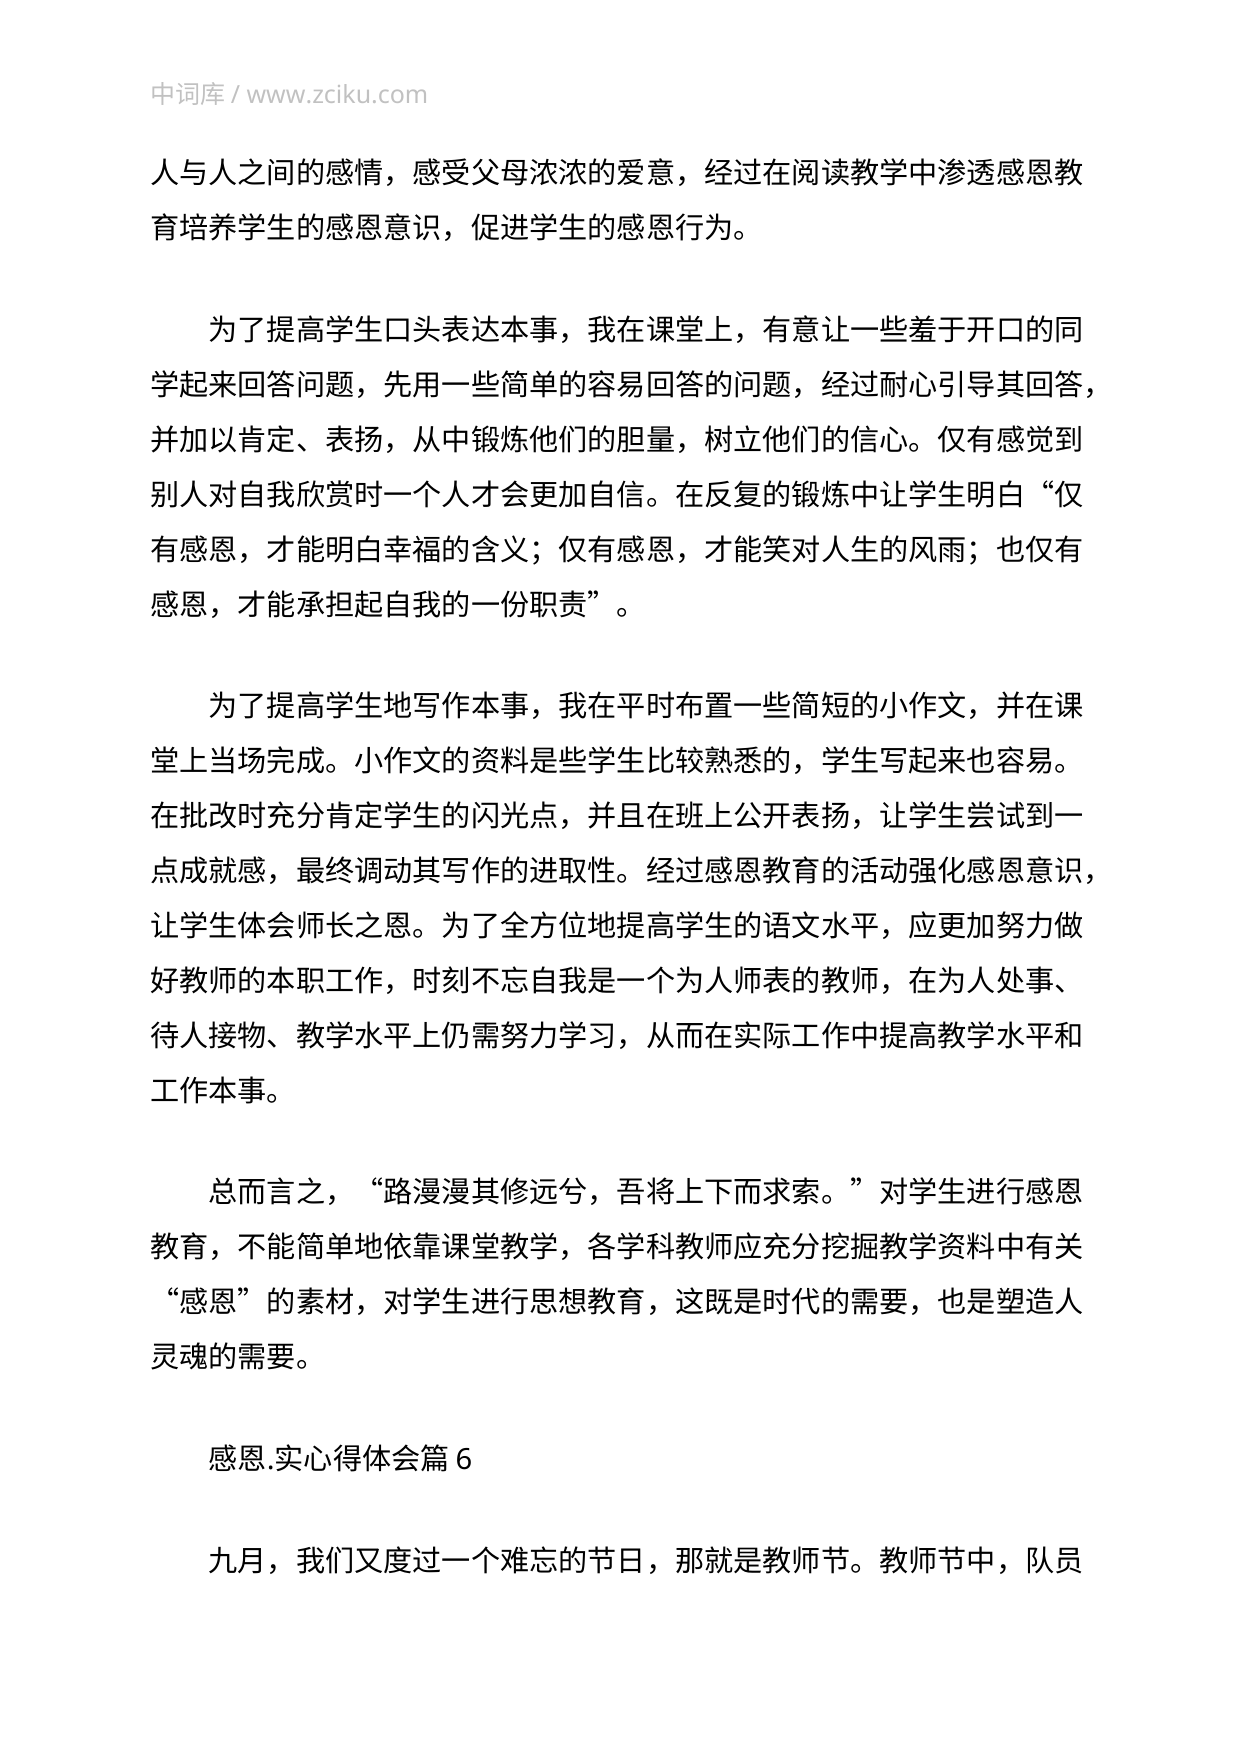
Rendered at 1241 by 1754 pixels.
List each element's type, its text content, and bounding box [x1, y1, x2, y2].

text 为了提高学生口头表达本事，我在课堂上，有意让一些羞于开口的同学起来回答问题，先用一些简单的容易回答的问题，经过耐心引导其回答，并加以肯定、表扬，从中锻炼他们的胆量，树立他们的信心。仅有感觉到别人对自我欣赏时一个人才会更加自信。在反复的锻炼中让学生明白“仅有感恩，才能明白幸福的含义；仅有感恩，才能笑对人生的风雨；也仅有感恩，才能承担起自我的一份职责”。 [150, 307, 1090, 623]
text 总而言之，“路漫漫其修远兮，吾将上下而求索。”对学生进行感恩教育，不能简单地依靠课堂教学，各学科教师应充分挖掘教学资料中有关“感恩”的素材，对学生进行思想教育，这既是时代的需要，也是塑造人灵魂的需要。 [150, 1169, 1090, 1376]
text 感恩.实心得体会篇6 [150, 1435, 1090, 1478]
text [150, 1537, 1090, 1580]
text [150, 150, 1090, 247]
text 为了提高学生地写作本事，我在平时布置一些简短的小作文，并在课堂上当场完成。小作文的资料是些学生比较熟悉的，学生写起来也容易。在批改时充分肯定学生的闪光点，并且在班上公开表扬，让学生尝试到一点成就感，最终调动其写作的进取性。经过感恩教育的活动强化感恩意识，让学生体会师长之恩。为了全方位地提高学生的语文水平，应更加努力做好教师的本职工作，时刻不忘自我是一个为人师表的教师，在为人处事、待人接物、教学水平上仍需努力学习，从而在实际工作中提高教学水平和工作本事。 [150, 683, 1090, 1109]
